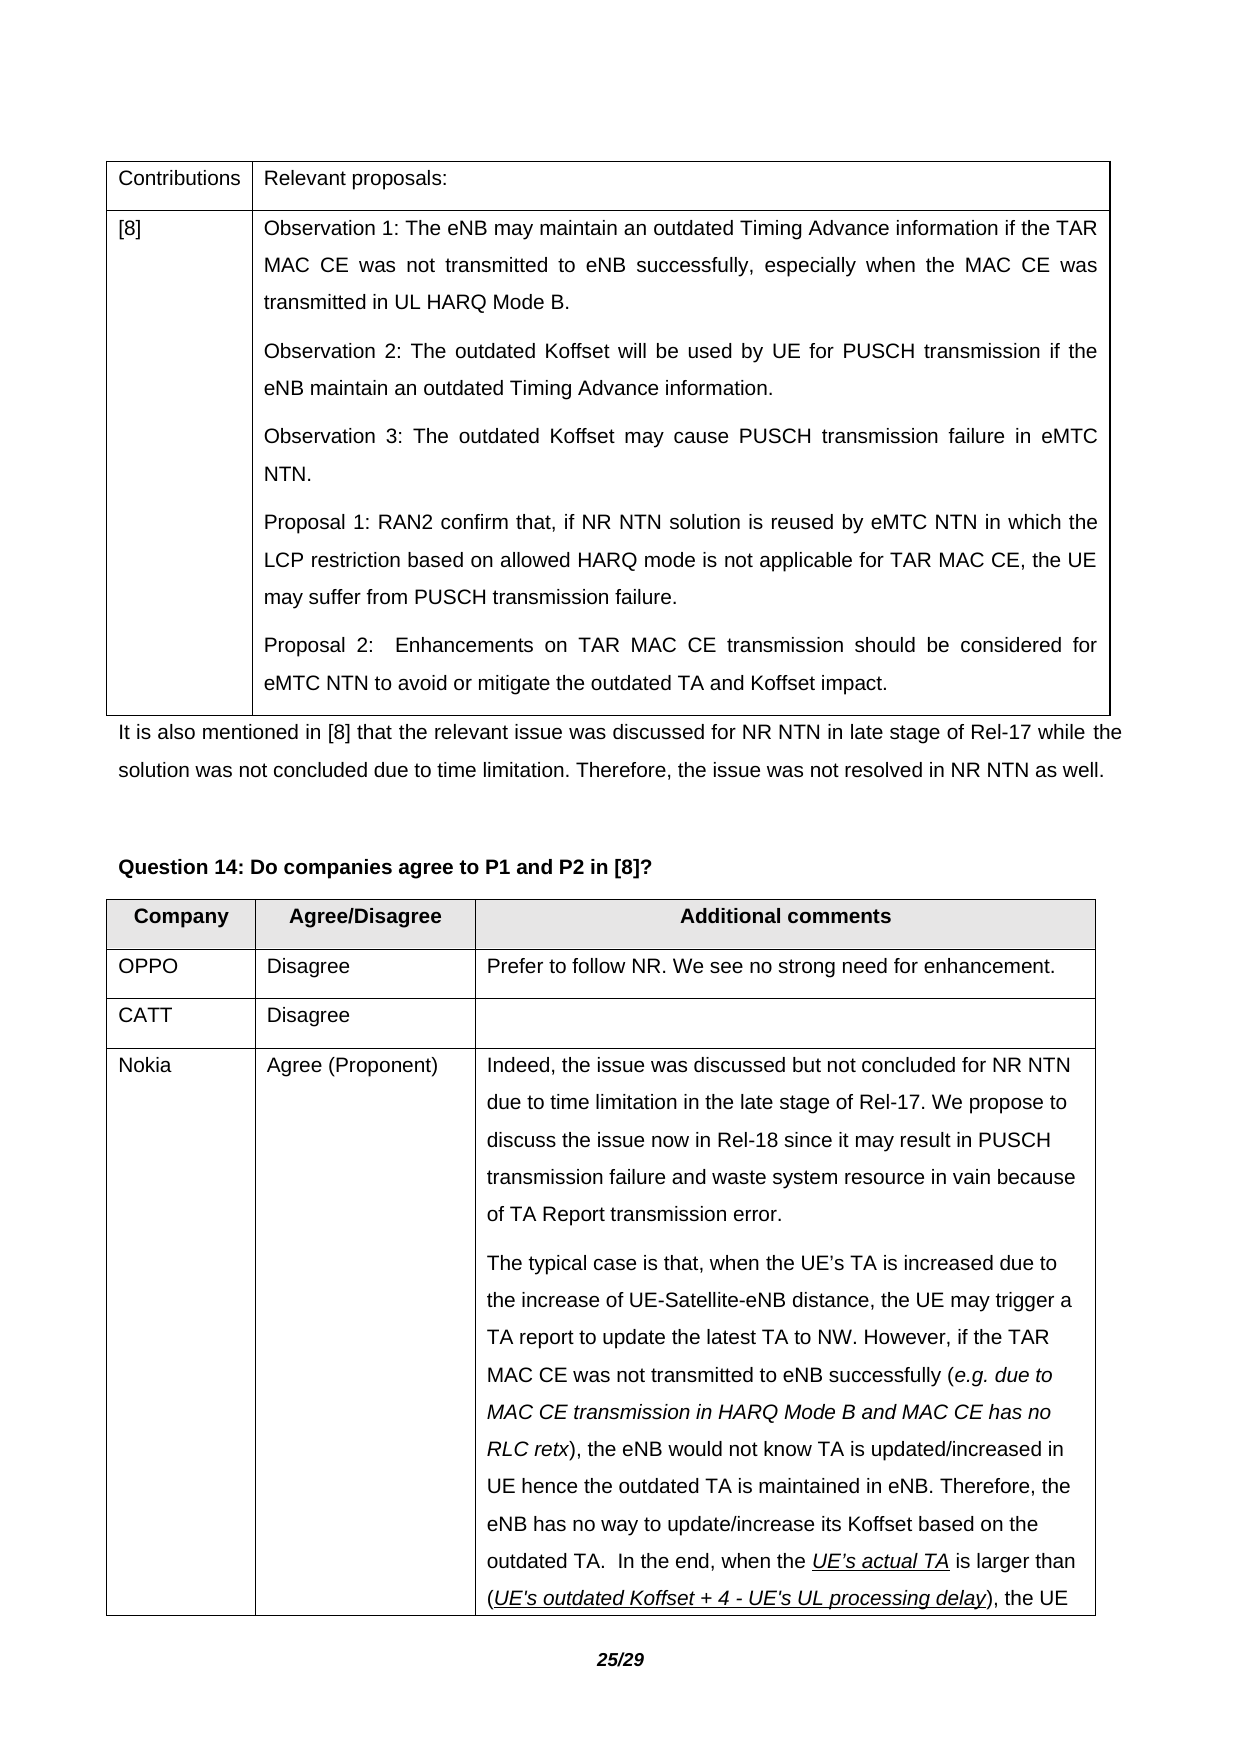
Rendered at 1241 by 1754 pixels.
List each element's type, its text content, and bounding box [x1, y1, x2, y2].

text Question 14: Do companies agree to P1 and P2 in [8]? [118, 850, 1122, 883]
table_cell [476, 999, 1095, 1048]
table_header Relevant proposals: [253, 162, 1109, 210]
table_cell CATT [107, 999, 255, 1048]
table_cell Agree (Proponent) [256, 1049, 475, 1614]
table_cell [476, 1049, 1095, 1614]
table_cell [8] [107, 211, 252, 715]
table_header Agree/Disagree [256, 900, 475, 948]
text It is also mentioned in [8] that the relevant issue was discussed for NR NTN in late stage of Rel-17 while the solution was not concluded due to time limitation. Therefore, the issue was not resolved in NR NTN as well. [118, 716, 1122, 786]
table_cell Disagree [256, 950, 475, 998]
table_cell Nokia [107, 1049, 255, 1614]
table_header Contributions [107, 162, 252, 210]
table_cell Prefer to follow NR. We see no strong need for enhancement. [476, 950, 1095, 998]
table_header Company [107, 900, 255, 948]
table_header Additional comments [476, 900, 1095, 948]
table_cell OPPO [107, 950, 255, 998]
table_cell Observation 1: The eNB may maintain an outdated Timing Advance information if the TAR MAC CE was not transmitted to eNB successfully, especially when the MAC CE was transmitted in UL HARQ Mode B. Observation 2: The outdated Koffset will be used by UE for PUSCH transmission if the eNB maintain an outdated Timing Advance information. Observation 3: The outdated Koffset may cause PUSCH transmission failure in eMTC NTN. Proposal 1: RAN2 confirm that, if NR NTN solution is reused by eMTC NTN in which the LCP restriction based on allowed HARQ mode is not applicable for TAR MAC CE, the UE may suffer from PUSCH transmission failure. Proposal 2: Enhancements on TAR MAC CE transmission should be considered for eMTC NTN to avoid or mitigate the outdated TA and Koffset impact. [253, 211, 1109, 715]
table_cell Disagree [256, 999, 475, 1048]
